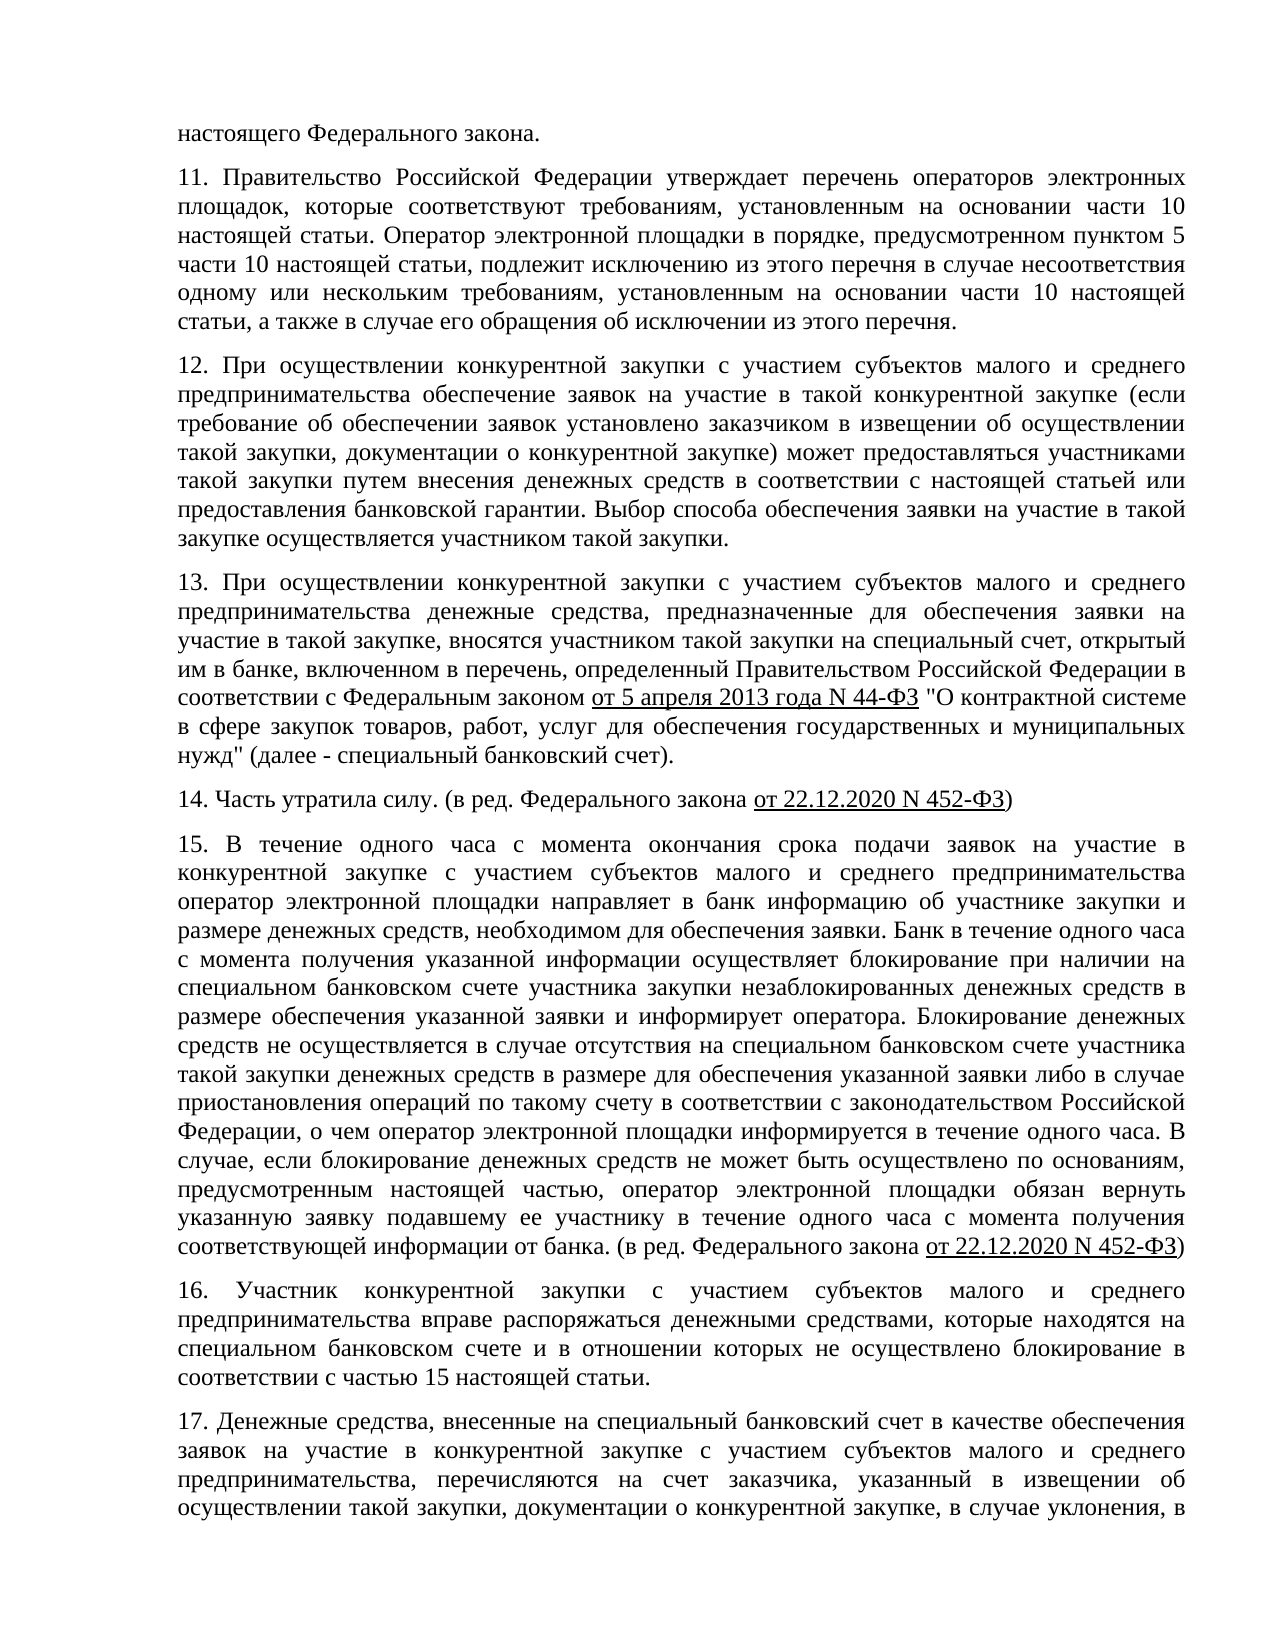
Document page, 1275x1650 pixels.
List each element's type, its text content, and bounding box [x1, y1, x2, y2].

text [177, 118, 1186, 147]
text 11. Правительство Российской Федерации утверждает перечень операторов электронных площадок, которые соответствуют требованиям, установленным на основании части 10 настоящей статьи. Оператор электронной площадки в порядке, предусмотренном пунктом 5 части 10 настоящей статьи, подлежит исключению из этого перечня в случае несоответствия одному или нескольким требованиям, установленным на основании части 10 настоящей статьи, а также в случае его обращения об исключении из этого перечня. [177, 162, 1186, 335]
text 15. В течение одного часа с момента окончания срока подачи заявок на участие в конкурентной закупке с участием субъектов малого и среднего предпринимательства оператор электронной площадки направляет в банк информацию об участнике закупки и размере денежных средств, необходимом для обеспечения заявки. Банк в течение одного часа с момента получения указанной информации осуществляет блокирование при наличии на специальном банковском счете участника закупки незаблокированных денежных средств в размере обеспечения указанной заявки и информирует оператора. Блокирование денежных средств не осуществляется в случае отсутствия на специальном банковском счете участника такой закупки денежных средств в размере для обеспечения указанной заявки либо в случае приостановления операций по такому счету в соответствии с законодательством Российской Федерации, о чем оператор электронной площадки информируется в течение одного часа. В случае, если блокирование денежных средств не может быть осуществлено по основаниям, предусмотренным настоящей частью, оператор электронной площадки обязан вернуть указанную заявку подавшему ее участнику в течение одного часа с момента получения соответствующей информации от банка. (в ред. Федерального закона от 22.12.2020 N 452-ФЗ) [177, 829, 1186, 1260]
text 14. Часть утратила силу. (в ред. Федерального закона от 22.12.2020 N 452-ФЗ) [177, 784, 1186, 813]
text 16. Участник конкурентной закупки с участием субъектов малого и среднего предпринимательства вправе распоряжаться денежными средствами, которые находятся на специальном банковском счете и в отношении которых не осуществлено блокирование в соответствии с частью 15 настоящей статьи. [177, 1276, 1186, 1391]
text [177, 1406, 1186, 1521]
text 12. При осуществлении конкурентной закупки с участием субъектов малого и среднего предпринимательства обеспечение заявок на участие в такой конкурентной закупке (если требование об обеспечении заявок установлено заказчиком в извещении об осуществлении такой закупки, документации о конкурентной закупке) может предоставляться участниками такой закупки путем внесения денежных средств в соответствии с настоящей статьей или предоставления банковской гарантии. Выбор способа обеспечения заявки на участие в такой закупке осуществляется участником такой закупки. [177, 351, 1186, 552]
text 13. При осуществлении конкурентной закупки с участием субъектов малого и среднего предпринимательства денежные средства, предназначенные для обеспечения заявки на участие в такой закупке, вносятся участником такой закупки на специальный счет, открытый им в банке, включенном в перечень, определенный Правительством Российской Федерации в соответствии с Федеральным законом от 5 апреля 2013 года N 44-ФЗ "О контрактной системе в сфере закупок товаров, работ, услуг для обеспечения государственных и муниципальных нужд" (далее - специальный банковский счет). [177, 567, 1186, 769]
